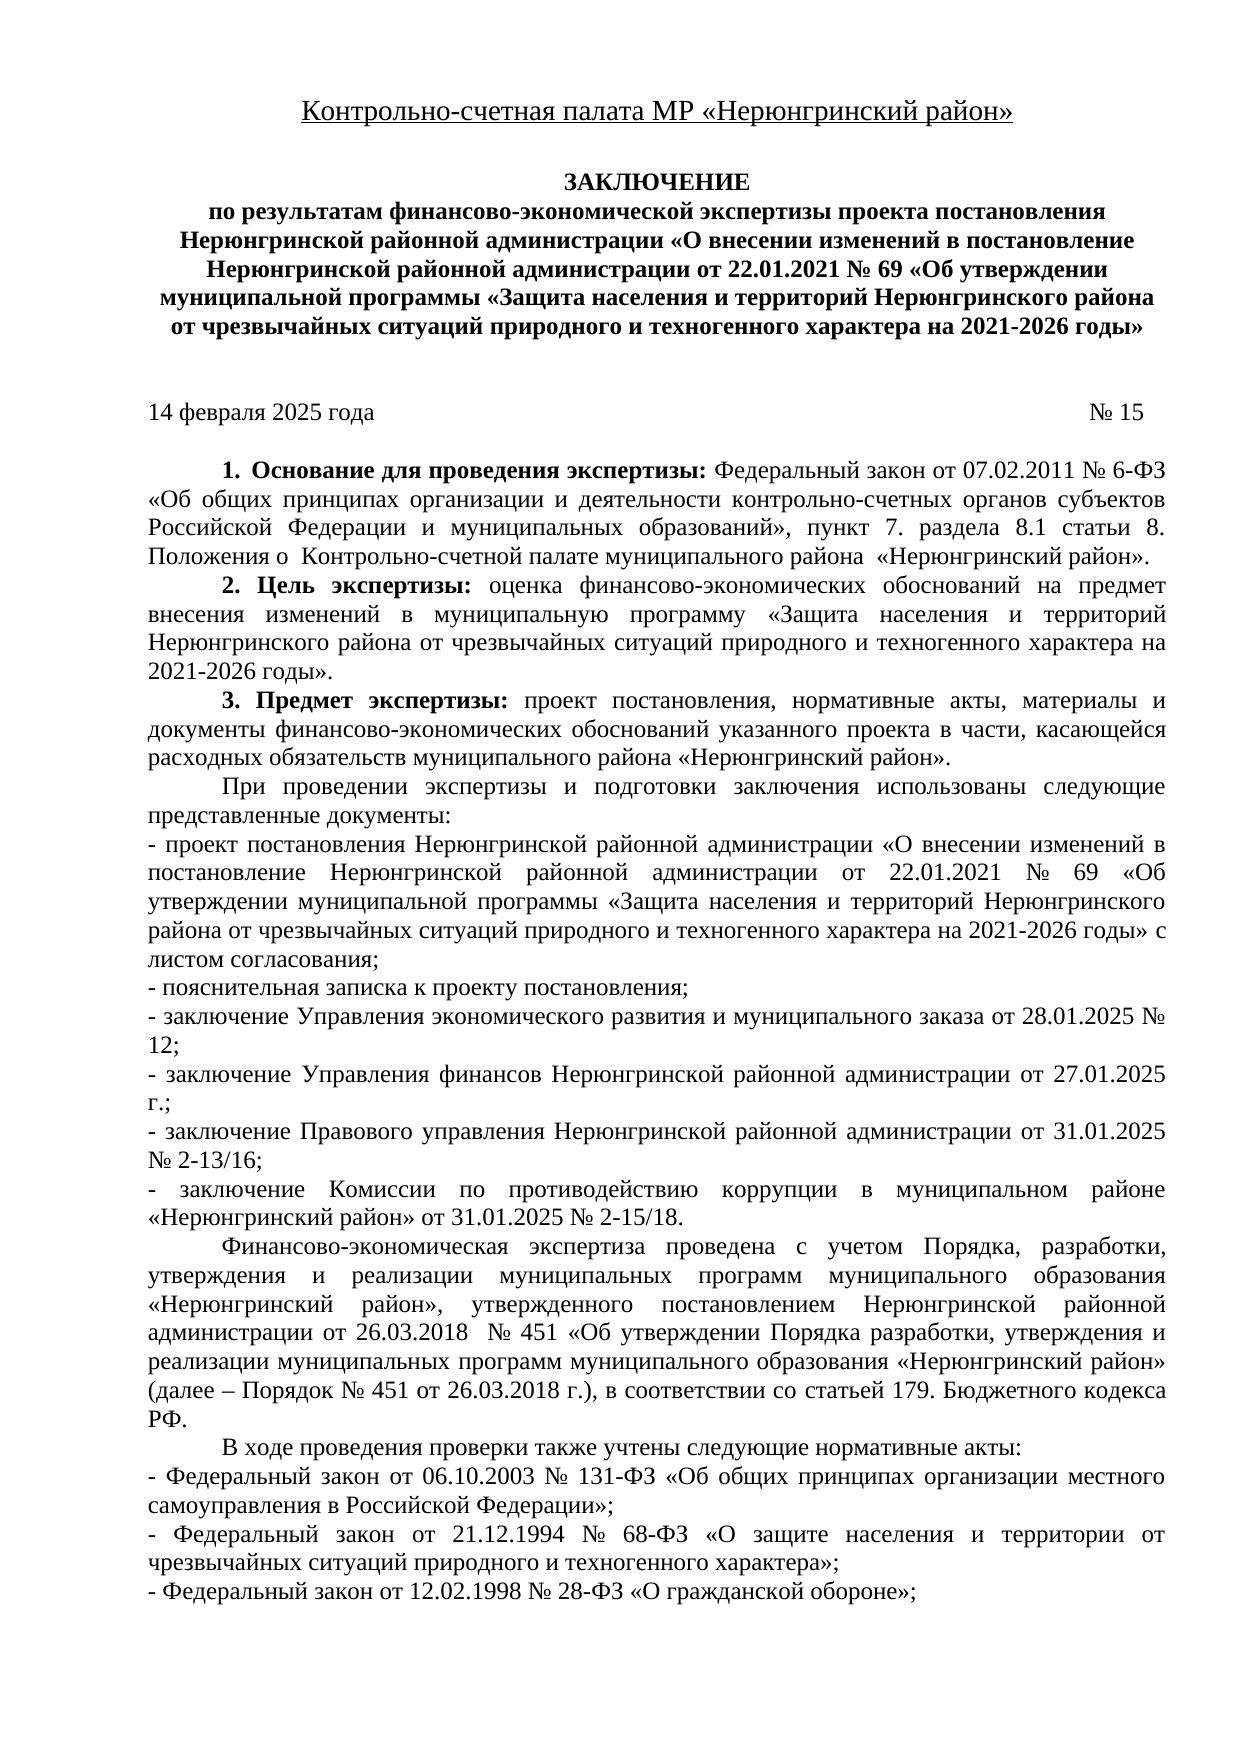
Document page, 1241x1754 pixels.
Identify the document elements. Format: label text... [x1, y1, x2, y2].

text по результатам финансово-экономической экспертизы проекта постановления Нерюнгринской районной администрации «О внесении изменений в постановление Нерюнгринской районной администрации от 22.01.2021 № 69 «Об утверждении муниципальной программы «Защита населения и территорий Нерюнгринского района от чрезвычайных ситуаций природного и техногенного характера на 2021-2026 годы» [148, 196, 1167, 340]
text ЗАКЛЮЧЕНИЕ [148, 167, 1167, 196]
text - Федеральный закон от 12.02.1998 № 28-ФЗ «О гражданской обороне»; [148, 1576, 1167, 1605]
text При проведении экспертизы и подготовки заключения использованы следующие представленные документы: [148, 771, 1167, 829]
text - пояснительная записка к проекту постановления; [148, 972, 1167, 1001]
text - заключение Комиссии по противодействию коррупции в муниципальном районе «Нерюнгринский район» от 31.01.2025 № 2-15/18. [148, 1174, 1167, 1231]
text Контрольно-счетная палата МР «Нерюнгринский район» [148, 93, 1167, 126]
text - заключение Правового управления Нерюнгринской районной администрации от 31.01.2025 № 2-13/16; [148, 1116, 1167, 1174]
text 3. Предмет экспертизы: проект постановления, нормативные акты, материалы и документы финансово-экономических обоснований указанного проекта в части, касающейся расходных обязательств муниципального района «Нерюнгринский район». [148, 685, 1167, 771]
text 2. Цель экспертизы: оценка финансово-экономических обоснований на предмет внесения изменений в муниципальную программу «Защита населения и территорий Нерюнгринского района от чрезвычайных ситуаций природного и техногенного характера на 2021-2026 годы». [148, 570, 1167, 685]
text - Федеральный закон от 06.10.2003 № 131-ФЗ «Об общих принципах организации местного самоуправления в Российской Федерации»; [148, 1461, 1167, 1519]
list Основание для проведения экспертизы: Федеральный закон от 07.02.2011 № 6-ФЗ «Об общих принципах организации и деятельности контрольно-счетных органов субъектов Российской Федерации и муниципальных образований», пункт 7. раздела 8.1 статьи 8. Положения о Контрольно-счетной палате муниципального района «Нерюнгринский район». [148, 455, 1167, 570]
text 14 февраля 2025 года № 15 [148, 397, 1167, 426]
text Финансово-экономическая экспертиза проведена с учетом Порядка, разработки, утверждения и реализации муниципальных программ муниципального образования «Нерюнгринский район», утвержденного постановлением Нерюнгринской районной администрации от 26.03.2018 № 451 «Об утверждении Порядка разработки, утверждения и реализации муниципальных программ муниципального образования «Нерюнгринский район» (далее – Порядок № 451 от 26.03.2018 г.), в соответствии со статьей 179. Бюджетного кодекса РФ. [148, 1231, 1167, 1432]
text - заключение Управления экономического развития и муниципального заказа от 28.01.2025 № 12; [148, 1001, 1167, 1059]
text - заключение Управления финансов Нерюнгринской районной администрации от 27.01.2025 г.; [148, 1059, 1167, 1116]
text В ходе проведения проверки также учтены следующие нормативные акты: [148, 1432, 1167, 1461]
text - Федеральный закон от 21.12.1994 № 68-ФЗ «О защите населения и территории от чрезвычайных ситуаций природного и техногенного характера»; [148, 1519, 1167, 1576]
text - проект постановления Нерюнгринской районной администрации «О внесении изменений в постановление Нерюнгринской районной администрации от 22.01.2021 № 69 «Об утверждении муниципальной программы «Защита населения и территорий Нерюнгринского района от чрезвычайных ситуаций природного и техногенного характера на 2021-2026 годы» с листом согласования; [148, 829, 1167, 972]
